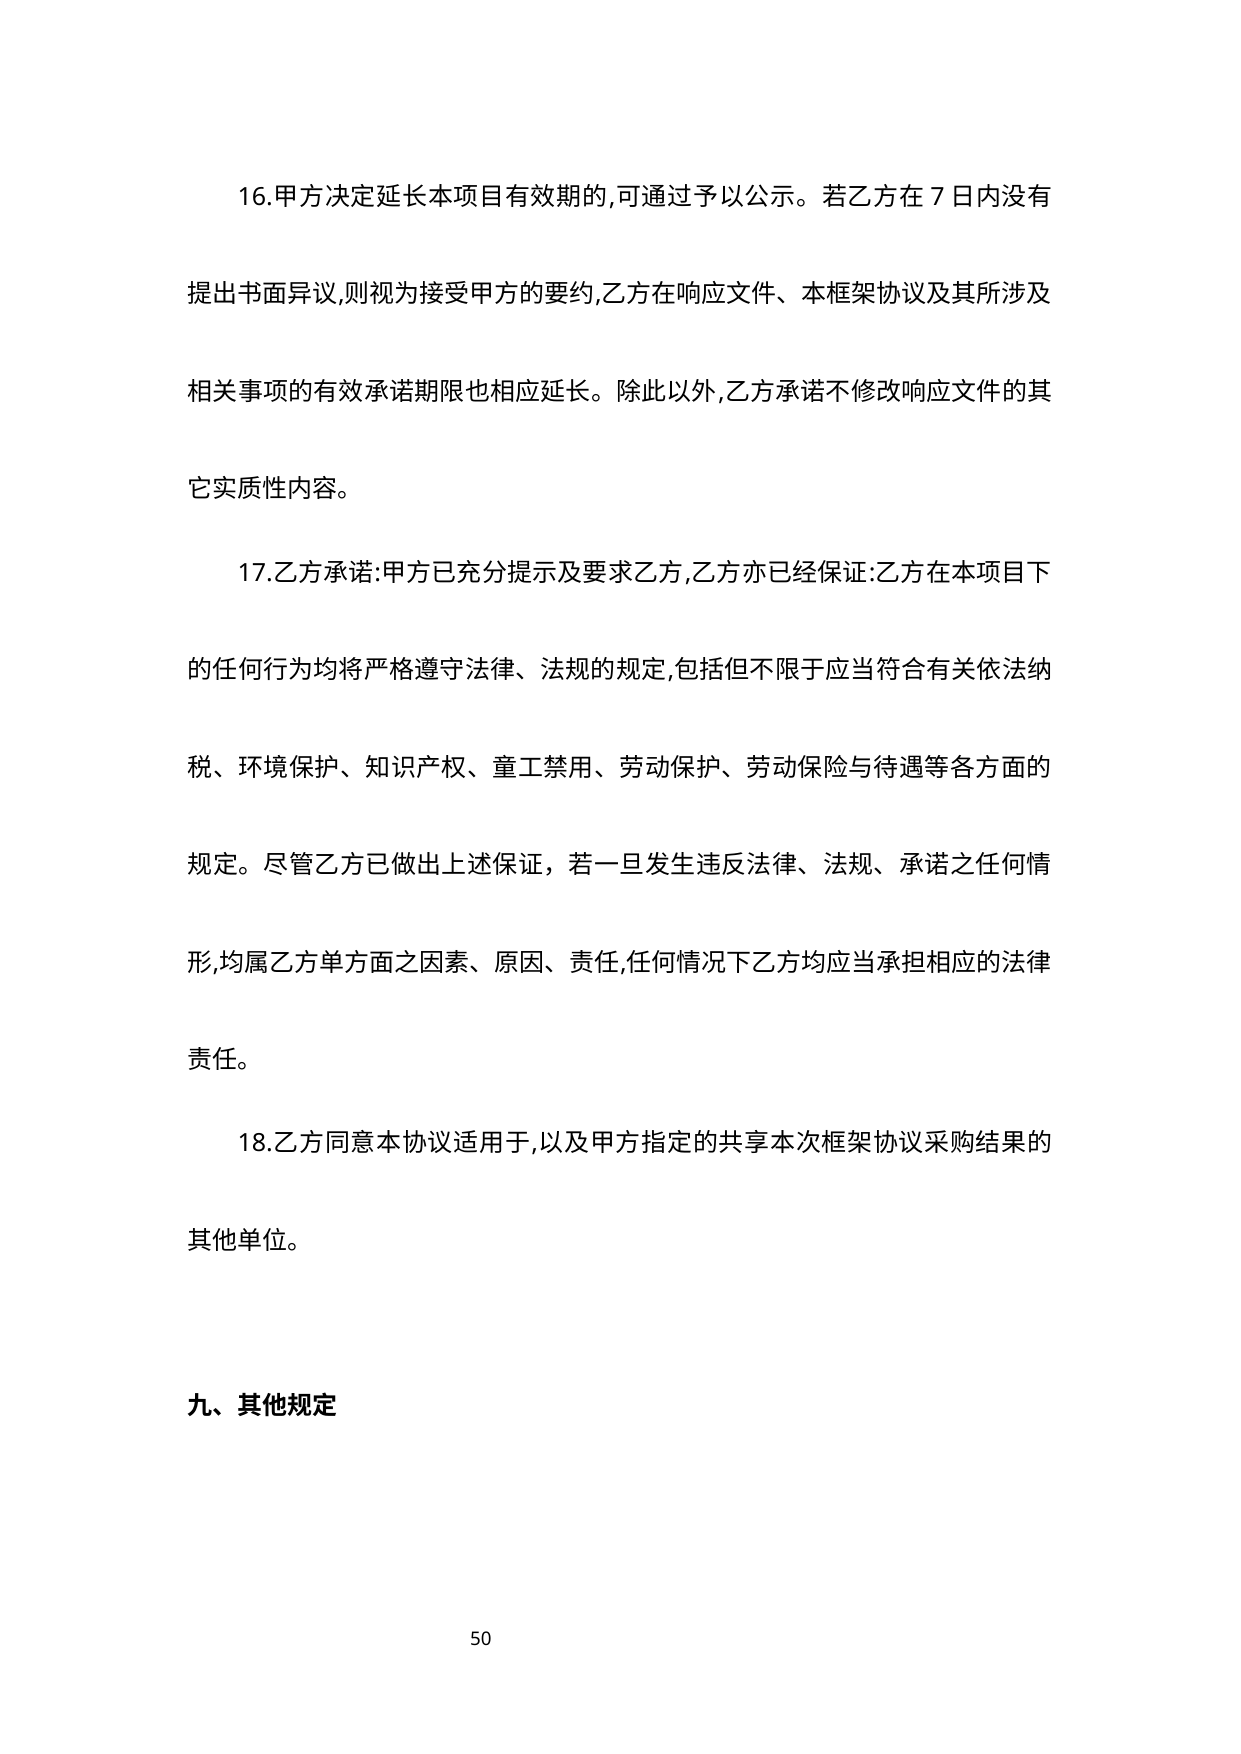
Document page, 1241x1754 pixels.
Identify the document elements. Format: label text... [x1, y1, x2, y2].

text 16.甲方决定延长本项目有效期的,可通过予以公示。若乙方在7日内没有提出书面异议,则视为接受甲方的要约,乙方在响应文件、本框架协议及其所涉及相关事项的有效承诺期限也相应延长。除此以外,乙方承诺不修改响应文件的其它实质性内容。 [187, 162, 1053, 519]
text 18.乙方同意本协议适用于,以及甲方指定的共享本次框架协议采购结果的其他单位。 [187, 1108, 1053, 1271]
text 17.乙方承诺:甲方已充分提示及要求乙方,乙方亦已经保证:乙方在本项目下的任何行为均将严格遵守法律、法规的规定,包括但不限于应当符合有关依法纳税、环境保护、知识产权、童工禁用、劳动保护、劳动保险与待遇等各方面的规定。尽管乙方已做出上述保证，若一旦发生违反法律、法规、承诺之任何情形,均属乙方单方面之因素、原因、责任,任何情况下乙方均应当承担相应的法律责任。 [187, 538, 1053, 1090]
text 九、其他规定 [187, 1371, 1053, 1436]
